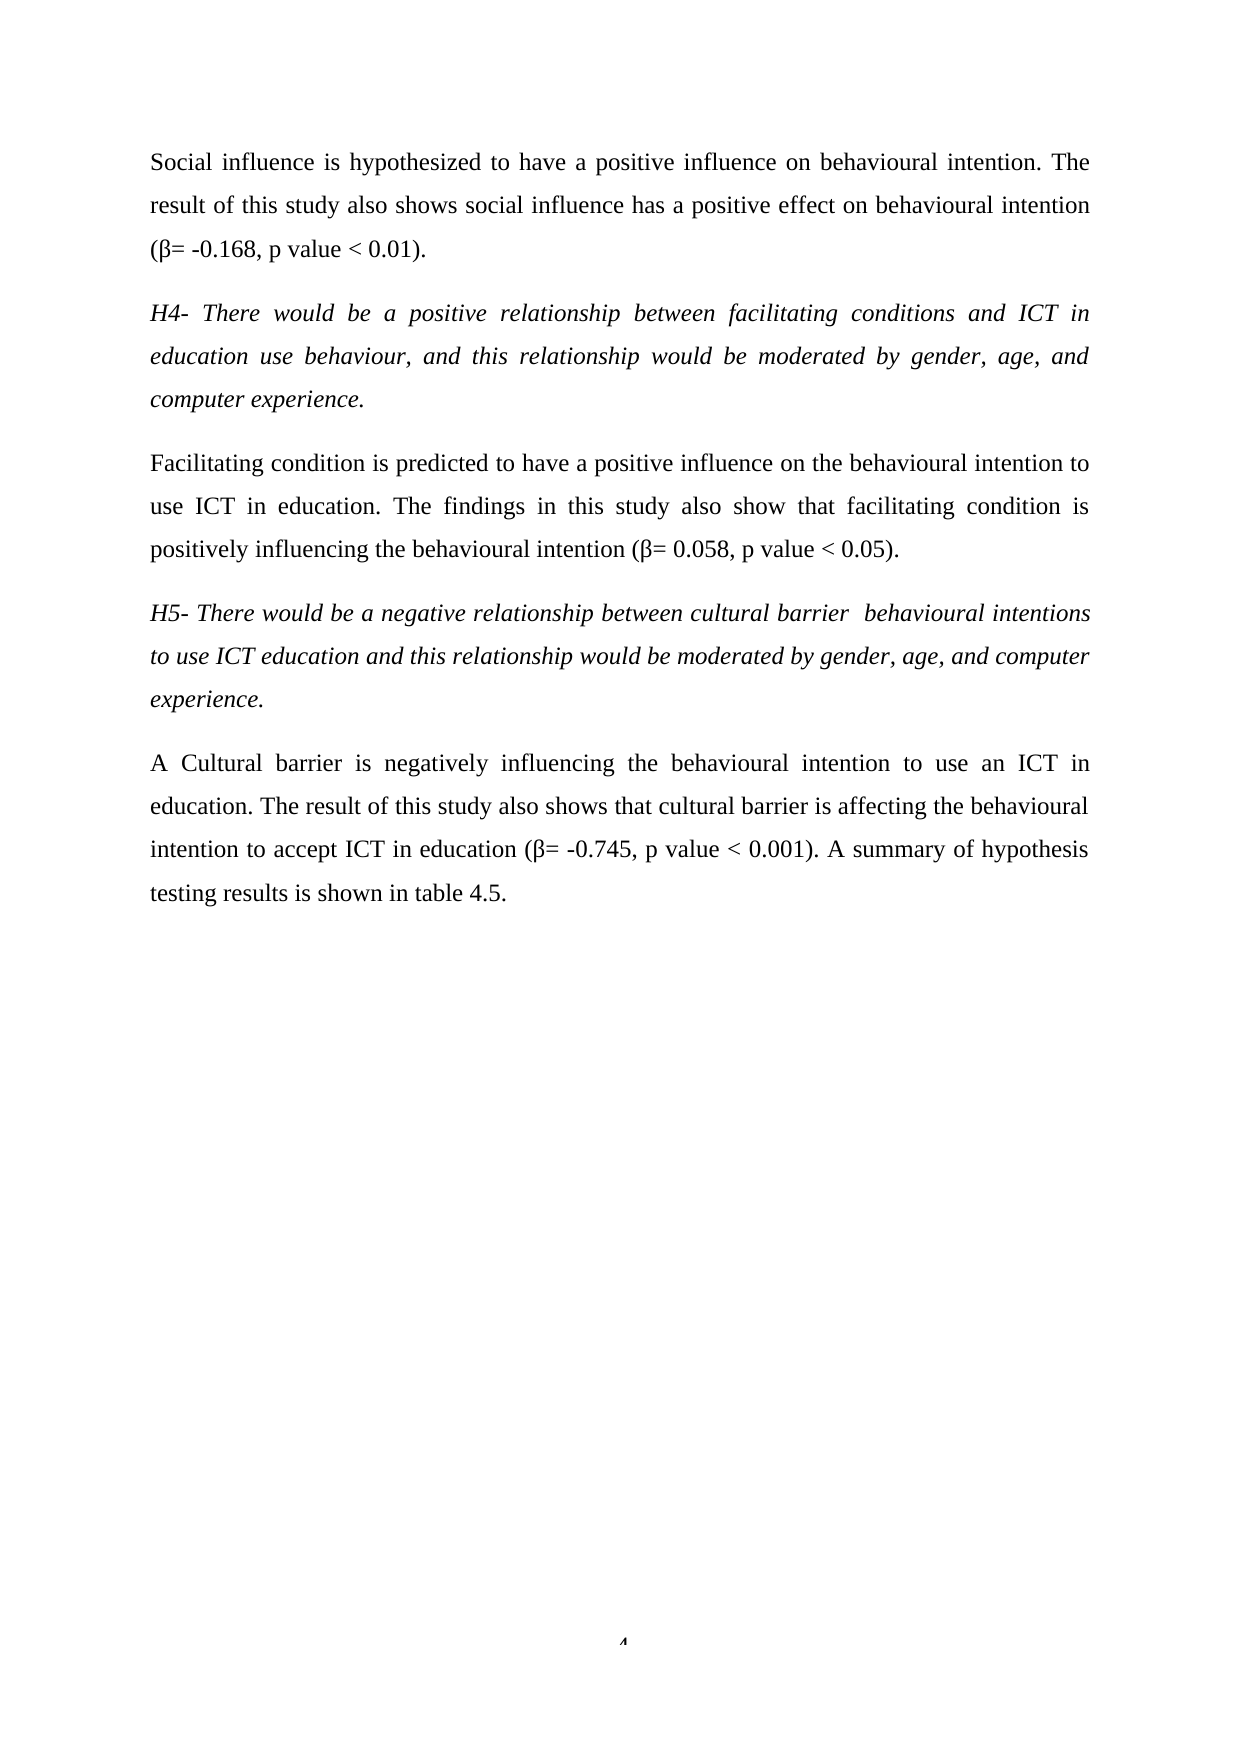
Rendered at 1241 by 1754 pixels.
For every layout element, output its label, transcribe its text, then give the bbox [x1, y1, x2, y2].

text H5- There would be a negative relationship between cultural barrier behavioural intentions to use ICT education and this relationship would be moderated by gender, age, and computer experience. [150, 598, 1091, 713]
text H4- There would be a positive relationship between facilitating conditions and ICT in education use behaviour, and this relationship would be moderated by gender, age, and computer experience. [150, 298, 1091, 413]
text Facilitating condition is predicted to have a positive influence on the behavioural intention to use ICT in education. The findings in this study also show that facilitating condition is positively influencing the behavioural intention (β= 0.058, p value < 0.05). [150, 448, 1091, 563]
text Social influence is hypothesized to have a positive influence on behavioural intention. The result of this study also shows social influence has a positive effect on behavioural intention (β= -0.168, p value < 0.01). [150, 147, 1091, 262]
text A Cultural barrier is negatively influencing the behavioural intention to use an ICT in education. The result of this study also shows that cultural barrier is affecting the behavioural intention to accept ICT in education (β= -0.745, p value < 0.001). A summary of hypothesis testing results is shown in table 4.5. [150, 748, 1090, 906]
